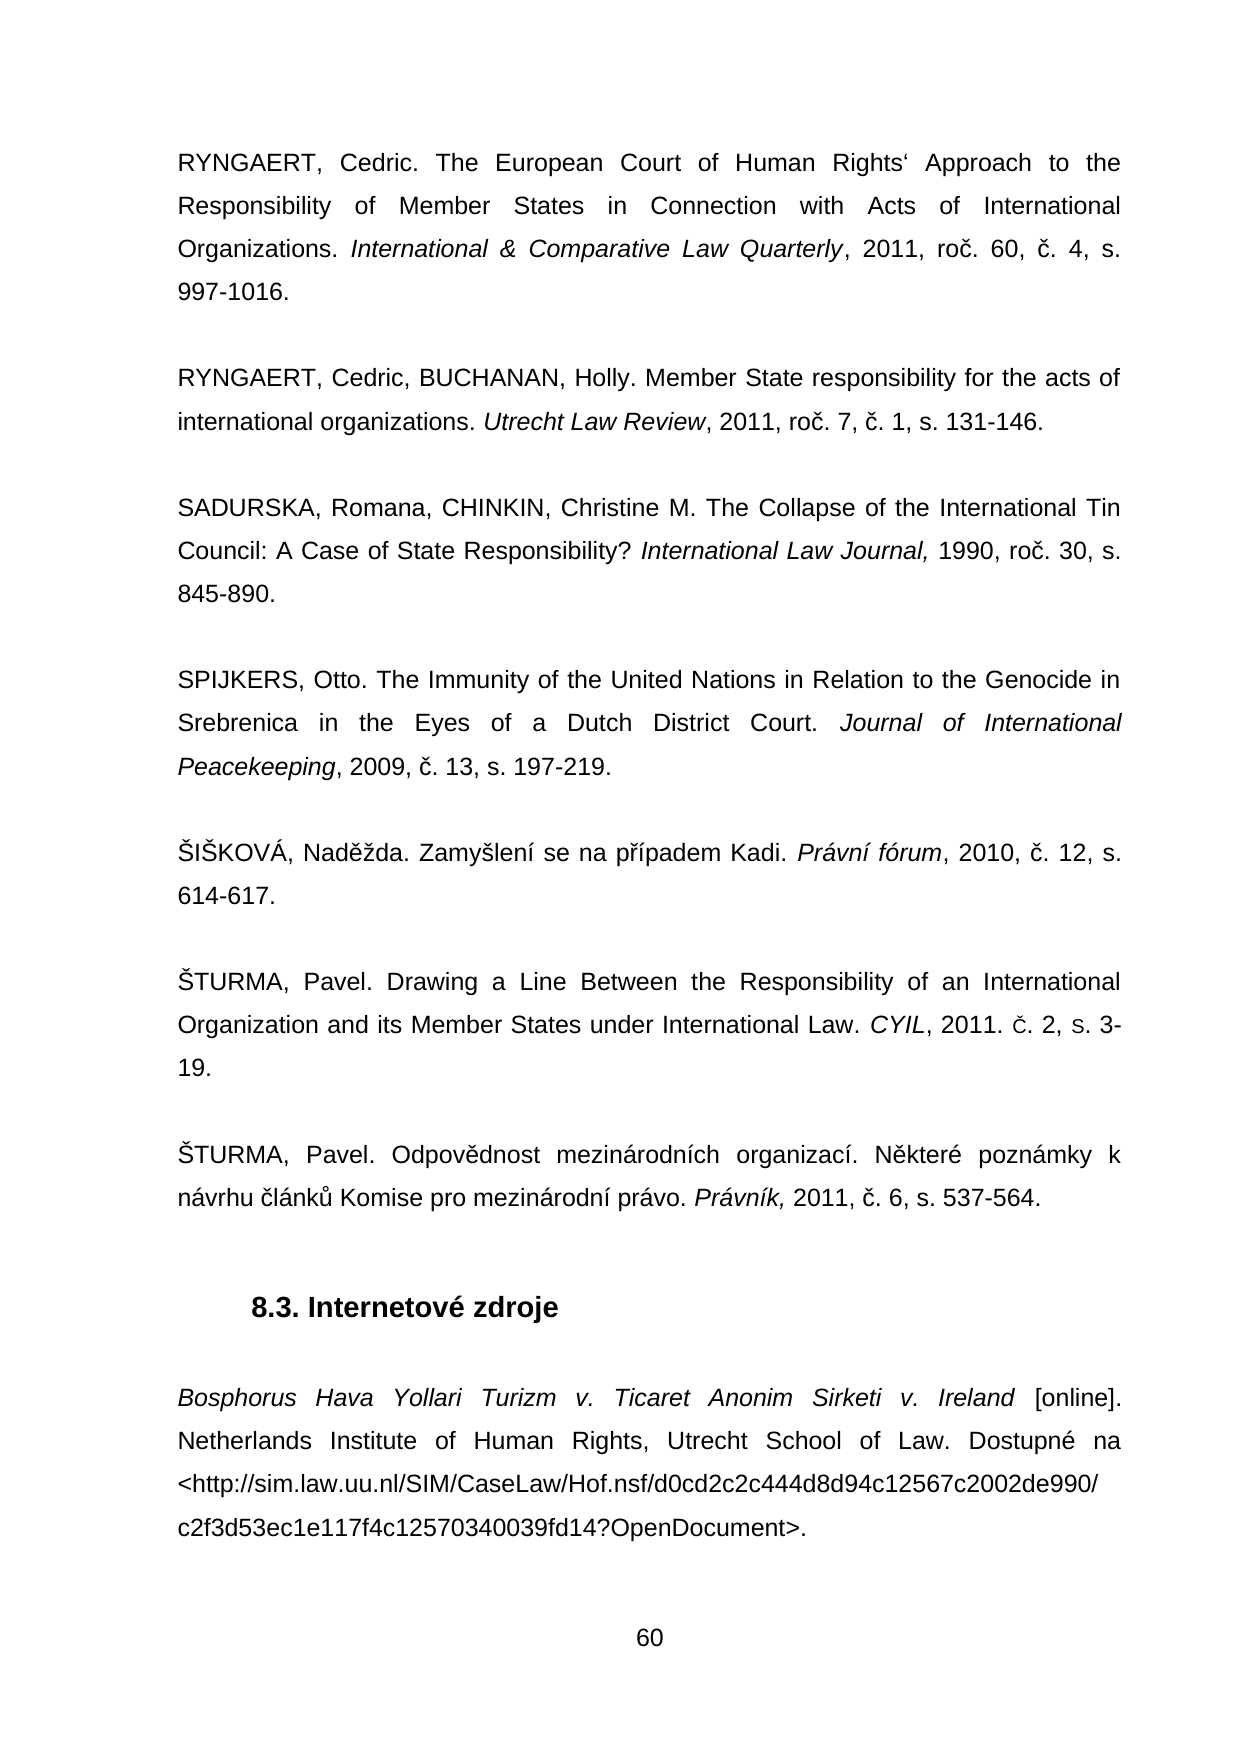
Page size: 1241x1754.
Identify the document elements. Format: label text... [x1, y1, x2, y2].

text Bosphorus Hava Yollari Turizm v. Ticaret Anonim Sirketi v. Ireland [online]. Netherlands Institute of Human Rights, Utrecht School of Law. Dostupné na <http://sim.law.uu.nl/SIM/CaseLaw/Hof.nsf/d0cd2c2c444d8d94c12567c2002de990/c2f3d53ec1e117f4c12570340039fd14?OpenDocument>. [177, 1383, 1122, 1541]
text ŠTURMA, Pavel. Odpovědnost mezinárodních organizací. Některé poznámky k návrhu článků Komise pro mezinárodní právo. Právník, 2011, č. 6, s. 537-564. [177, 1139, 1122, 1211]
text SPIJKERS, Otto. The Immunity of the United Nations in Relation to the Genocide in Srebrenica in the Eyes of a Dutch District Court. Journal of International Peacekeeping, 2009, č. 13, s. 197-219. [177, 665, 1122, 780]
text ŠIŠKOVÁ, Naděžda. Zamyšlení se na případem Kadi. Právní fórum, 2010, č. 12, s. 614-617. [177, 838, 1122, 909]
subtitle 8.3. Internetové zdroje [177, 1290, 1122, 1323]
text RYNGAERT, Cedric, BUCHANAN, Holly. Member State responsibility for the acts of international organizations. Utrecht Law Review, 2011, roč. 7, č. 1, s. 131-146. [177, 363, 1122, 435]
text ŠTURMA, Pavel. Drawing a Line Between the Responsibility of an International Organization and its Member States under International Law. CYIL, 2011. č. 2, s. 3-19. [177, 967, 1122, 1082]
text Ryngaert, Cedric. The European Court of Human Rights‘ Approach to the Responsibility of Member States in Connection with Acts of International Organizations. International & Comparative Law Quarterly, 2011, roč. 60, č. 4, s. 997-1016. [177, 148, 1122, 306]
text SADURSKA, Romana, CHINKIN, Christine M. The Collapse of the International Tin Council: A Case of State Responsibility? International Law Journal, 1990, roč. 30, s. 845-890. [177, 493, 1122, 608]
